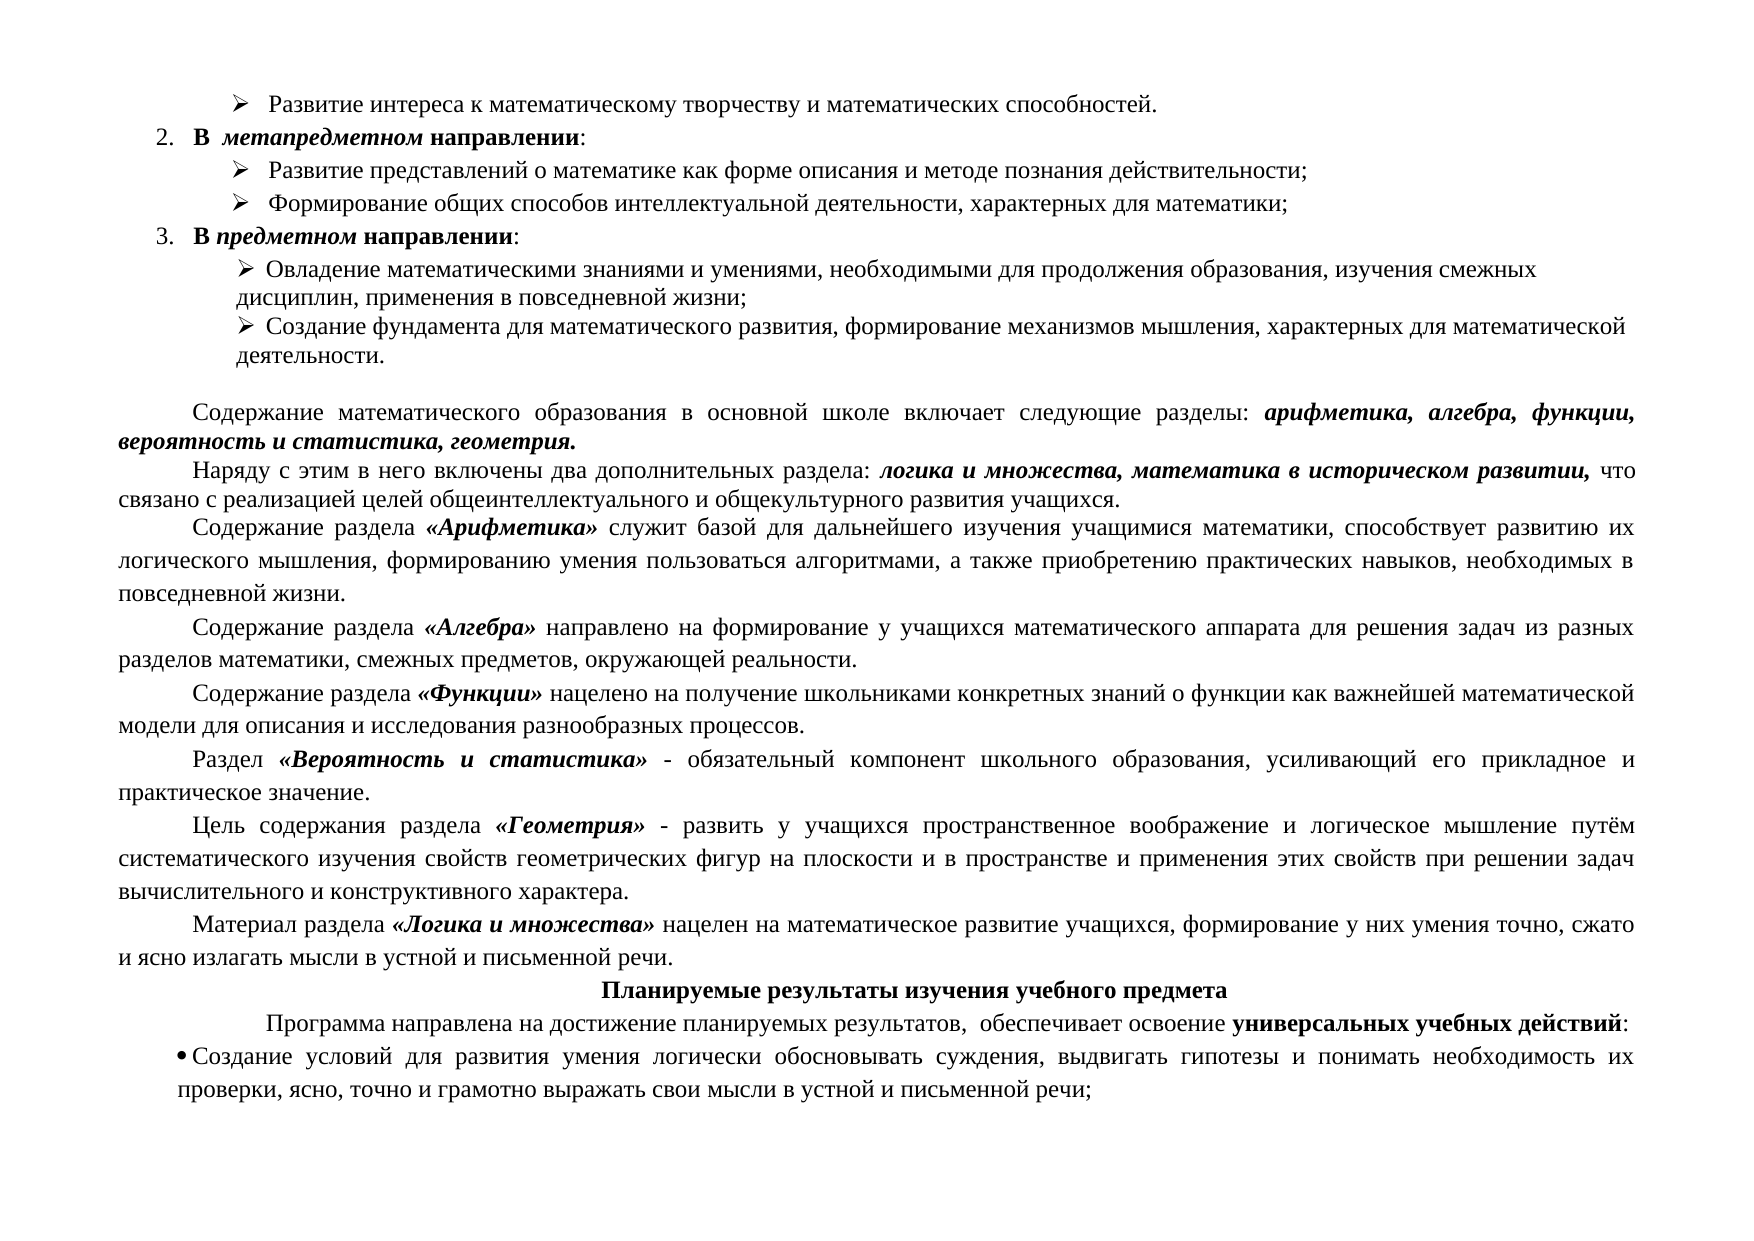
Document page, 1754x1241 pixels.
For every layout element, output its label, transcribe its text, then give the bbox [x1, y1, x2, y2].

text Цель содержания раздела «Геометрия» - развить у учащихся пространственное воображение и логическое мышление путём систематического изучения свойств геометрических фигур на плоскости и в пространстве и применения этих свойств при решении задач вычислительного и конструктивного характера. [118, 810, 1636, 904]
list Формирование общих способов интеллектуальной деятельности, характерных для математики; [231, 188, 1636, 216]
list Развитие представлений о математике как форме описания и методе познания действительности; [231, 155, 1636, 183]
list Создание фундамента для математического развития, формирование механизмов мышления, характерных для математической деятельности. [236, 311, 1636, 369]
text Содержание раздела «Арифметика» служит базой для дальнейшего изучения учащимися математики, способствует развитию их логического мышления, формированию умения пользоваться алгоритмами, а также приобретению практических навыков, необходимых в повседневной жизни. [118, 512, 1636, 607]
list В метапредметном направлении: [156, 122, 1636, 150]
list Планируемые результаты изучения учебного предмета [193, 975, 1636, 1003]
text Содержание математического образования в основной школе включает следующие разделы: арифметика, алгебра, функции, вероятность и статистика, геометрия. [118, 397, 1636, 455]
text Содержание раздела «Алгебра» направлено на формирование у учащихся математического аппарата для решения задач из разных разделов математики, смежных предметов, окружающей реальности. [118, 612, 1636, 673]
list Овладение математическими знаниями и умениями, необходимыми для продолжения образования, изучения смежных дисциплин, применения в повседневной жизни; [236, 254, 1636, 311]
list В предметном направлении: [156, 221, 1636, 249]
text Содержание раздела «Функции» нацелено на получение школьниками конкретных знаний о функции как важнейшей математической модели для описания и исследования разнообразных процессов. [118, 678, 1636, 739]
text Материал раздела «Логика и множества» нацелен на математическое развитие учащихся, формирование у них умения точно, сжато и ясно излагать мысли в устной и письменной речи. [118, 909, 1636, 971]
list Развитие интереса к математическому творчеству и математических способностей. [231, 89, 1636, 117]
text Программа направлена на достижение планируемых результатов, обеспечивает освоение универсальных учебных действий: [251, 1008, 1636, 1037]
text Раздел «Вероятность и статистика» - обязательный компонент школьного образования, усиливающий его прикладное и практическое значение. [118, 744, 1636, 805]
text Наряду с этим в него включены два дополнительных раздела: логика и множества, математика в историческом развитии, что связано с реализацией целей общеинтеллектуального и общекультурного развития учащихся. [118, 455, 1636, 512]
list Создание условий для развития умения логически обосновывать суждения, выдвигать гипотезы и понимать необходимость их проверки, ясно, точно и грамотно выражать свои мысли в устной и письменной речи; [177, 1041, 1636, 1103]
